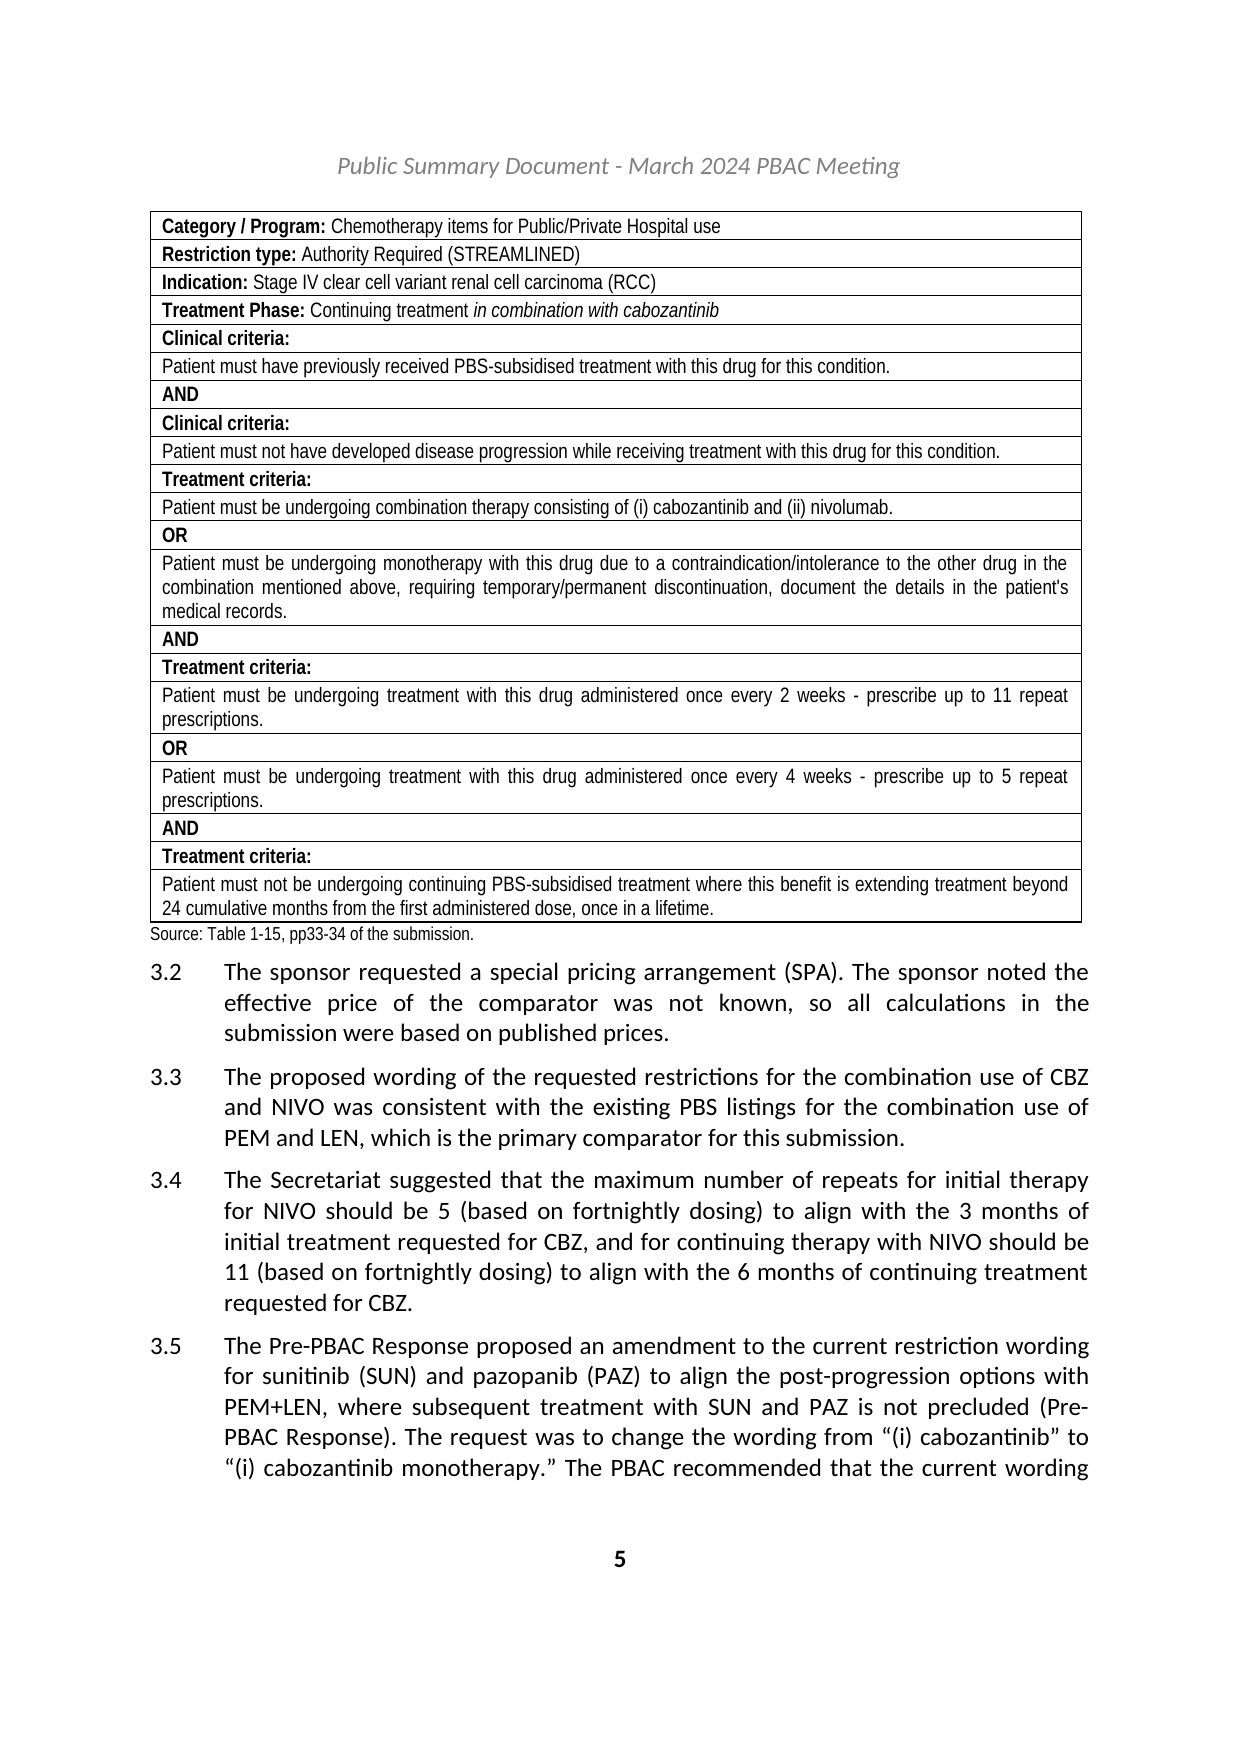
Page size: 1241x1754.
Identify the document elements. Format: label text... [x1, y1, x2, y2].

table_cell AND [151, 381, 1081, 408]
table_cell Treatment criteria: [151, 654, 1081, 681]
table_cell OR [151, 734, 1081, 761]
table_header Category / Program: Chemotherapy items for Public/Private Hospital use [151, 212, 1081, 239]
table_cell Clinical criteria: [151, 325, 1081, 352]
table_cell Patient must be undergoing combination therapy consisting of (i) cabozantinib and (ii) nivolumab. [151, 493, 1081, 520]
table_cell Patient must be undergoing treatment with this drug administered once every 2 weeks - prescribe up to 11 repeat prescriptions. [151, 682, 1081, 733]
table_cell Indication: Stage IV clear cell variant renal cell carcinoma (RCC) [151, 268, 1081, 295]
table_cell OR [151, 521, 1081, 548]
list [150, 1330, 1090, 1482]
list The proposed wording of the requested restrictions for the combination use of CBZ and NIVO was consistent with the existing PBS listings for the combination use of PEM and LEN, which is the primary comparator for this submission. [150, 1061, 1090, 1152]
table_cell Patient must not be undergoing continuing PBS-subsidised treatment where this benefit is extending treatment beyond 24 cumulative months from the first administered dose, once in a lifetime. [151, 870, 1081, 921]
table_cell Treatment criteria: [151, 465, 1081, 492]
table_cell Patient must be undergoing monotherapy with this drug due to a contraindication/intolerance to the other drug in the combination mentioned above, requiring temporary/permanent discontinuation, document the details in the patient's medical records. [151, 550, 1081, 624]
table_cell Patient must have previously received PBS-subsidised treatment with this drug for this condition. [151, 353, 1081, 380]
table_cell AND [151, 814, 1081, 841]
list The sponsor requested a special pricing arrangement (SPA). The sponsor noted the effective price of the comparator was not known, so all calculations in the submission were based on published prices. [150, 957, 1090, 1048]
table_cell Patient must be undergoing treatment with this drug administered once every 4 weeks - prescribe up to 5 repeat prescriptions. [151, 762, 1081, 813]
table_cell Restriction type: Authority Required (STREAMLINED) [151, 240, 1081, 267]
table_cell Clinical criteria: [151, 409, 1081, 436]
list The Secretariat suggested that the maximum number of repeats for initial therapy for NIVO should be 5 (based on fortnightly dosing) to align with the 3 months of initial treatment requested for CBZ, and for continuing therapy with NIVO should be 11 (based on fortnightly dosing) to align with the 6 months of continuing treatment requested for CBZ. [150, 1165, 1090, 1317]
table_cell AND [151, 626, 1081, 653]
table_cell Treatment Phase: Continuing treatment in combination with cabozantinib [151, 296, 1081, 323]
table_cell Patient must not have developed disease progression while receiving treatment with this drug for this condition. [151, 437, 1081, 464]
table_cell Treatment criteria: [151, 842, 1081, 869]
text Source: Table 1-15, pp33-34 of the submission. [150, 922, 1090, 944]
